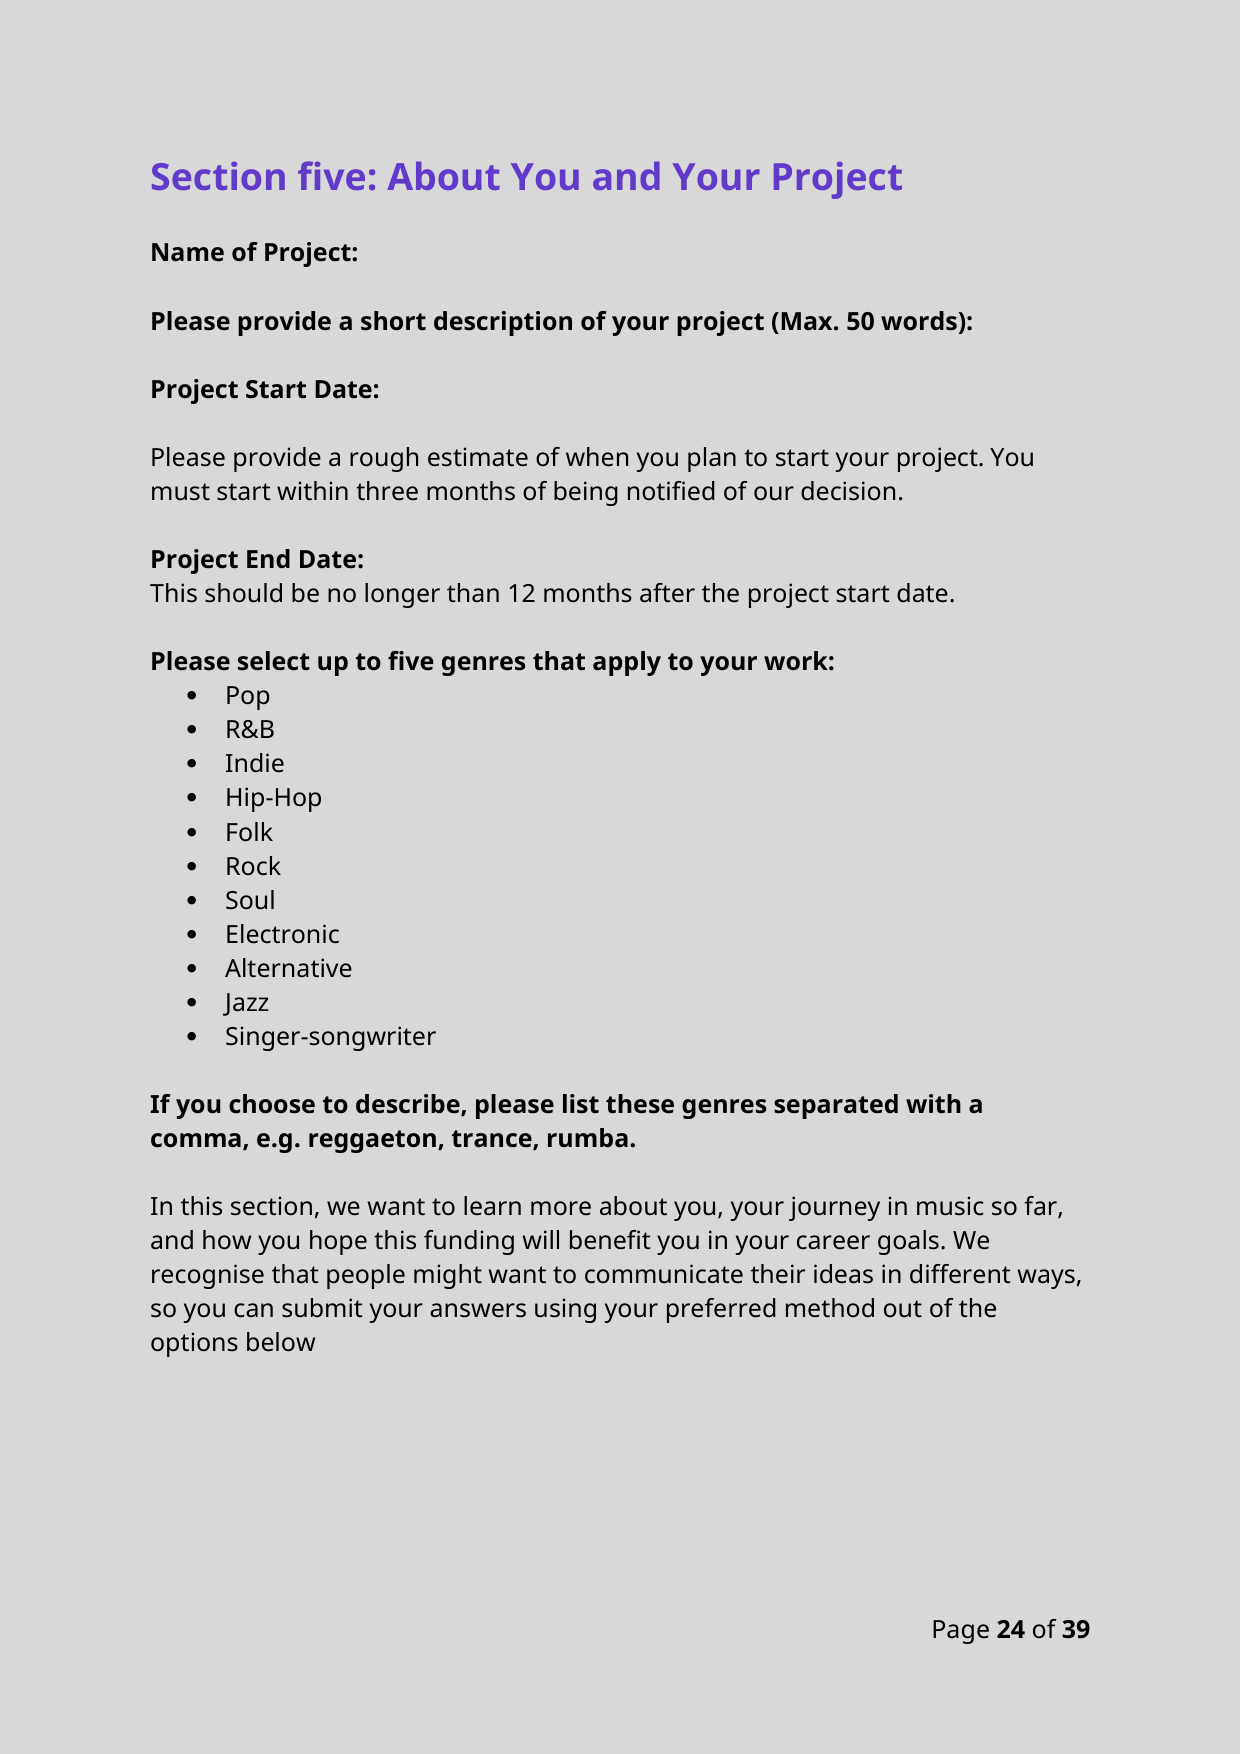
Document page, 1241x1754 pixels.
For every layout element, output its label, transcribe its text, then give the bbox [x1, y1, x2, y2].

list Indie [187, 746, 1090, 780]
list Electronic [187, 916, 1090, 950]
subtitle Section five: About You and Your Project [150, 150, 1090, 201]
text If you choose to describe, please list these genres separated with a comma, e.g. reggaeton, trance, rumba. [150, 1087, 1090, 1155]
list Singer-songwriter [187, 1018, 1090, 1053]
list Alternative [187, 950, 1090, 984]
text In this section, we want to learn more about you, your journey in music so far, and how you hope this funding will benefit you in your career goals. We recognise that people might want to communicate their ideas in different ways, so you can submit your answers using your preferred method out of the options below [150, 1189, 1090, 1359]
text This should be no longer than 12 months after the project start date. [150, 576, 1090, 610]
text Please provide a short description of your project (Max. 50 words): [150, 303, 1090, 337]
text Project End Date: [150, 542, 1090, 576]
list Jazz [187, 984, 1090, 1018]
text Name of Project: [150, 235, 1090, 269]
text Project Start Date: [150, 371, 1090, 405]
list Hip-Hop [187, 780, 1090, 814]
text Please select up to five genres that apply to your work: [150, 644, 1090, 678]
list Folk [187, 814, 1090, 848]
list Soul [187, 882, 1090, 916]
list Rock [187, 848, 1090, 882]
text Please provide a rough estimate of when you plan to start your project. You must start within three months of being notified of our decision. [150, 439, 1090, 508]
list R&B [187, 712, 1090, 746]
list Pop [187, 678, 1090, 712]
